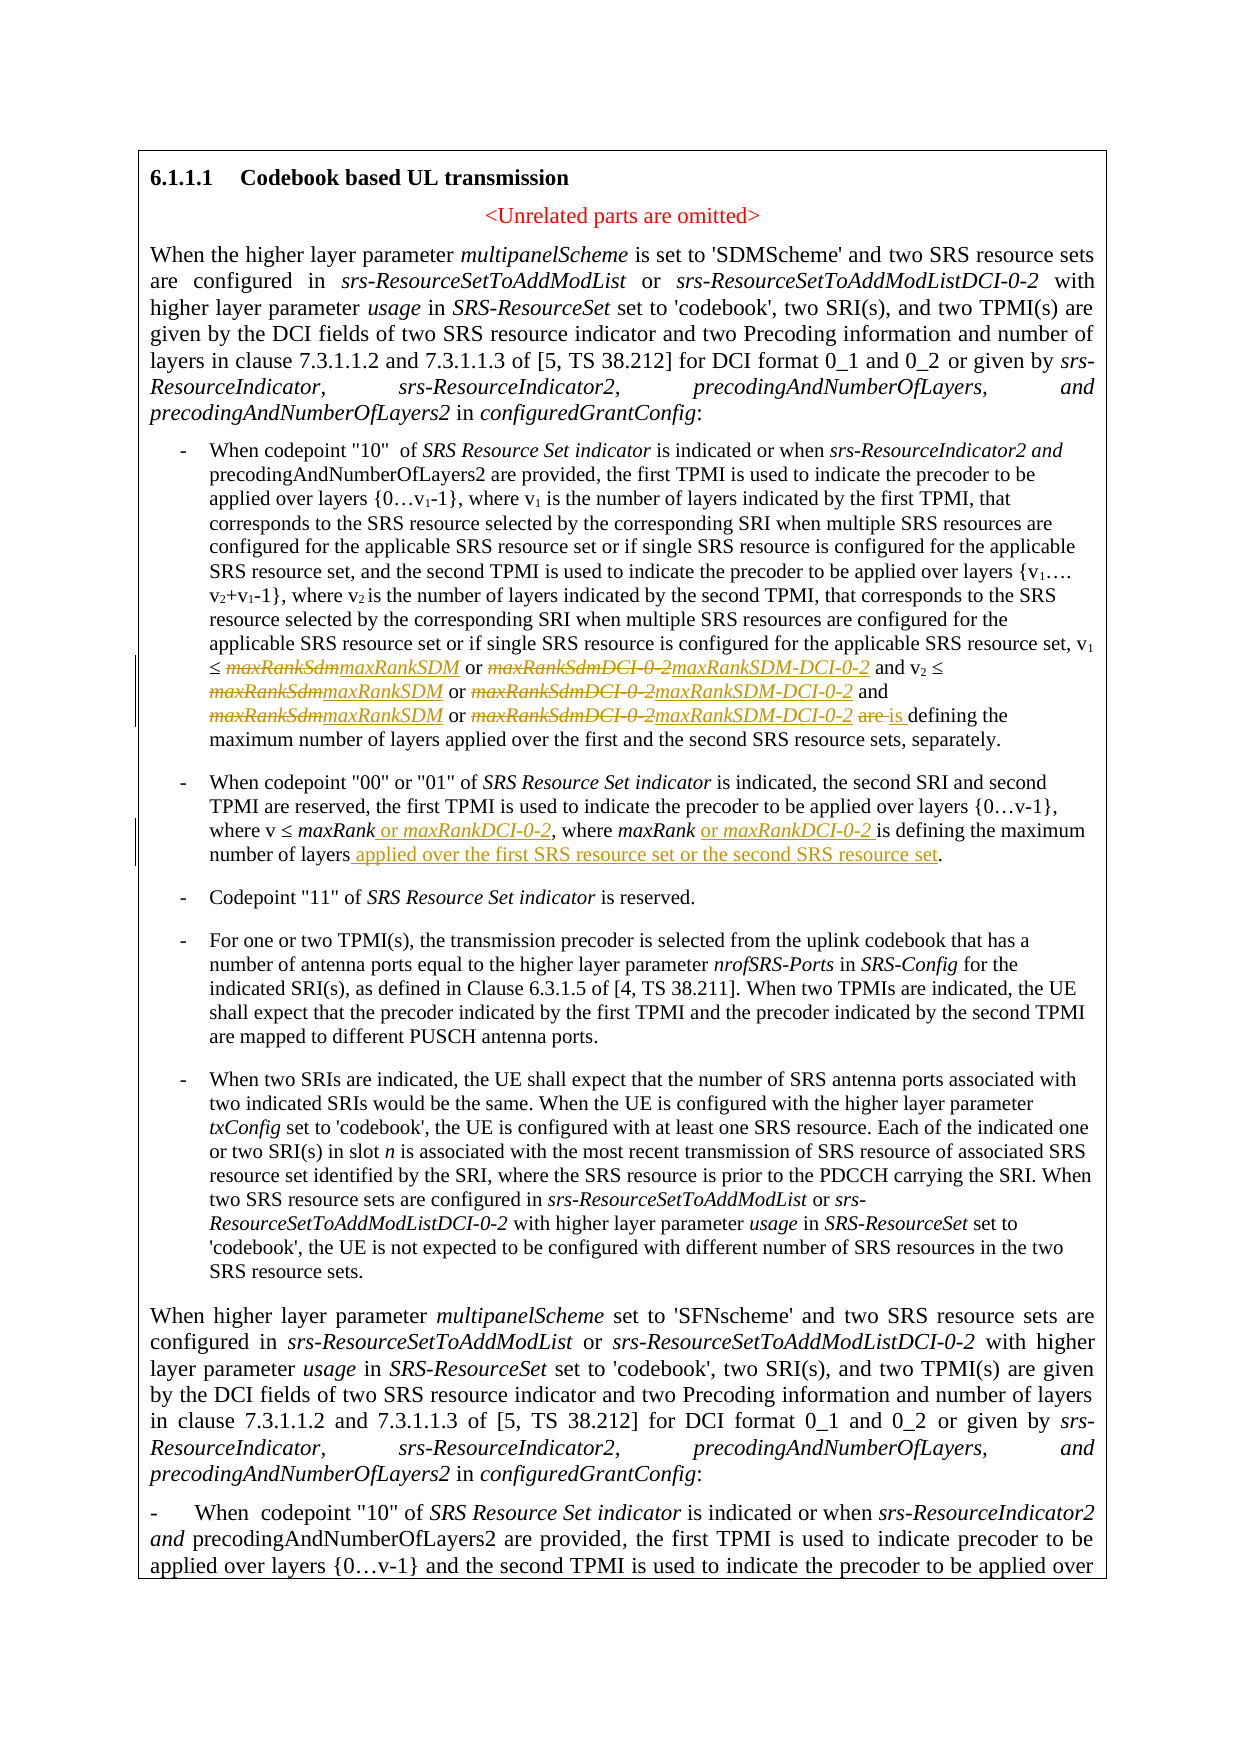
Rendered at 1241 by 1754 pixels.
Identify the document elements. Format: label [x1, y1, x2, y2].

table_header [139, 151, 1106, 1578]
